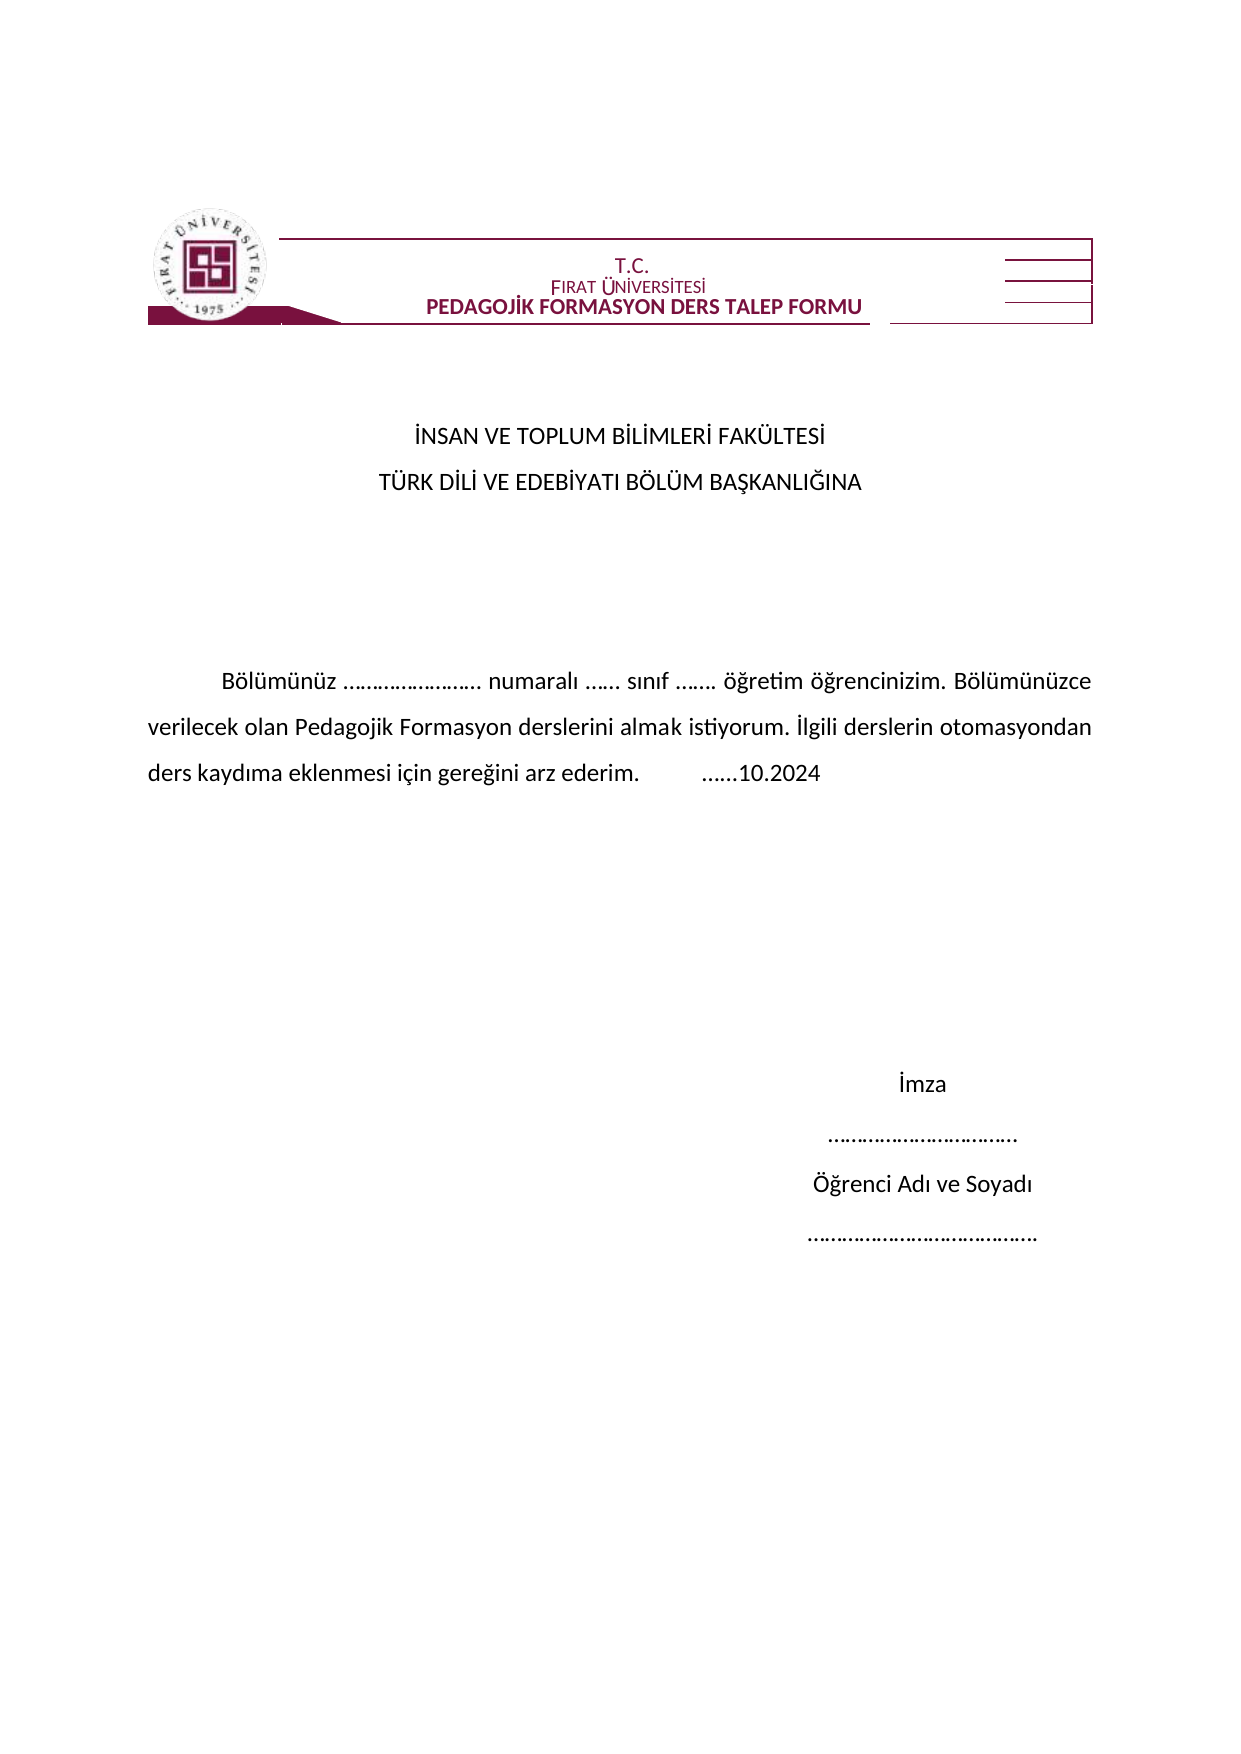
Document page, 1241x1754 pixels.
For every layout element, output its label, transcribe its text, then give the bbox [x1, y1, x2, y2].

text Öğrenci Adı ve Soyadı [753, 1168, 1093, 1198]
text …………………………… [753, 1118, 1093, 1149]
text …………………………………. [753, 1217, 1093, 1248]
picture [152, 207, 268, 323]
text TÜRK DİLİ VE EDEBİYATI BÖLÜM BAŞKANLIĞINA [148, 466, 1093, 496]
text Bölümünüz …………………… numaralı …… sınıf ……. öğretim öğrencinizim. Bölümünüzce verilecek olan Pedagojik Formasyon derslerini almak istiyorum. İlgili derslerin otomasyondan ders kaydıma eklenmesi için gereğini arz ederim. …...10.2024 [148, 665, 1093, 787]
text İNSAN VE TOPLUM BİLİMLERİ FAKÜLTESİ [148, 420, 1093, 450]
text İmza [753, 1069, 1093, 1099]
